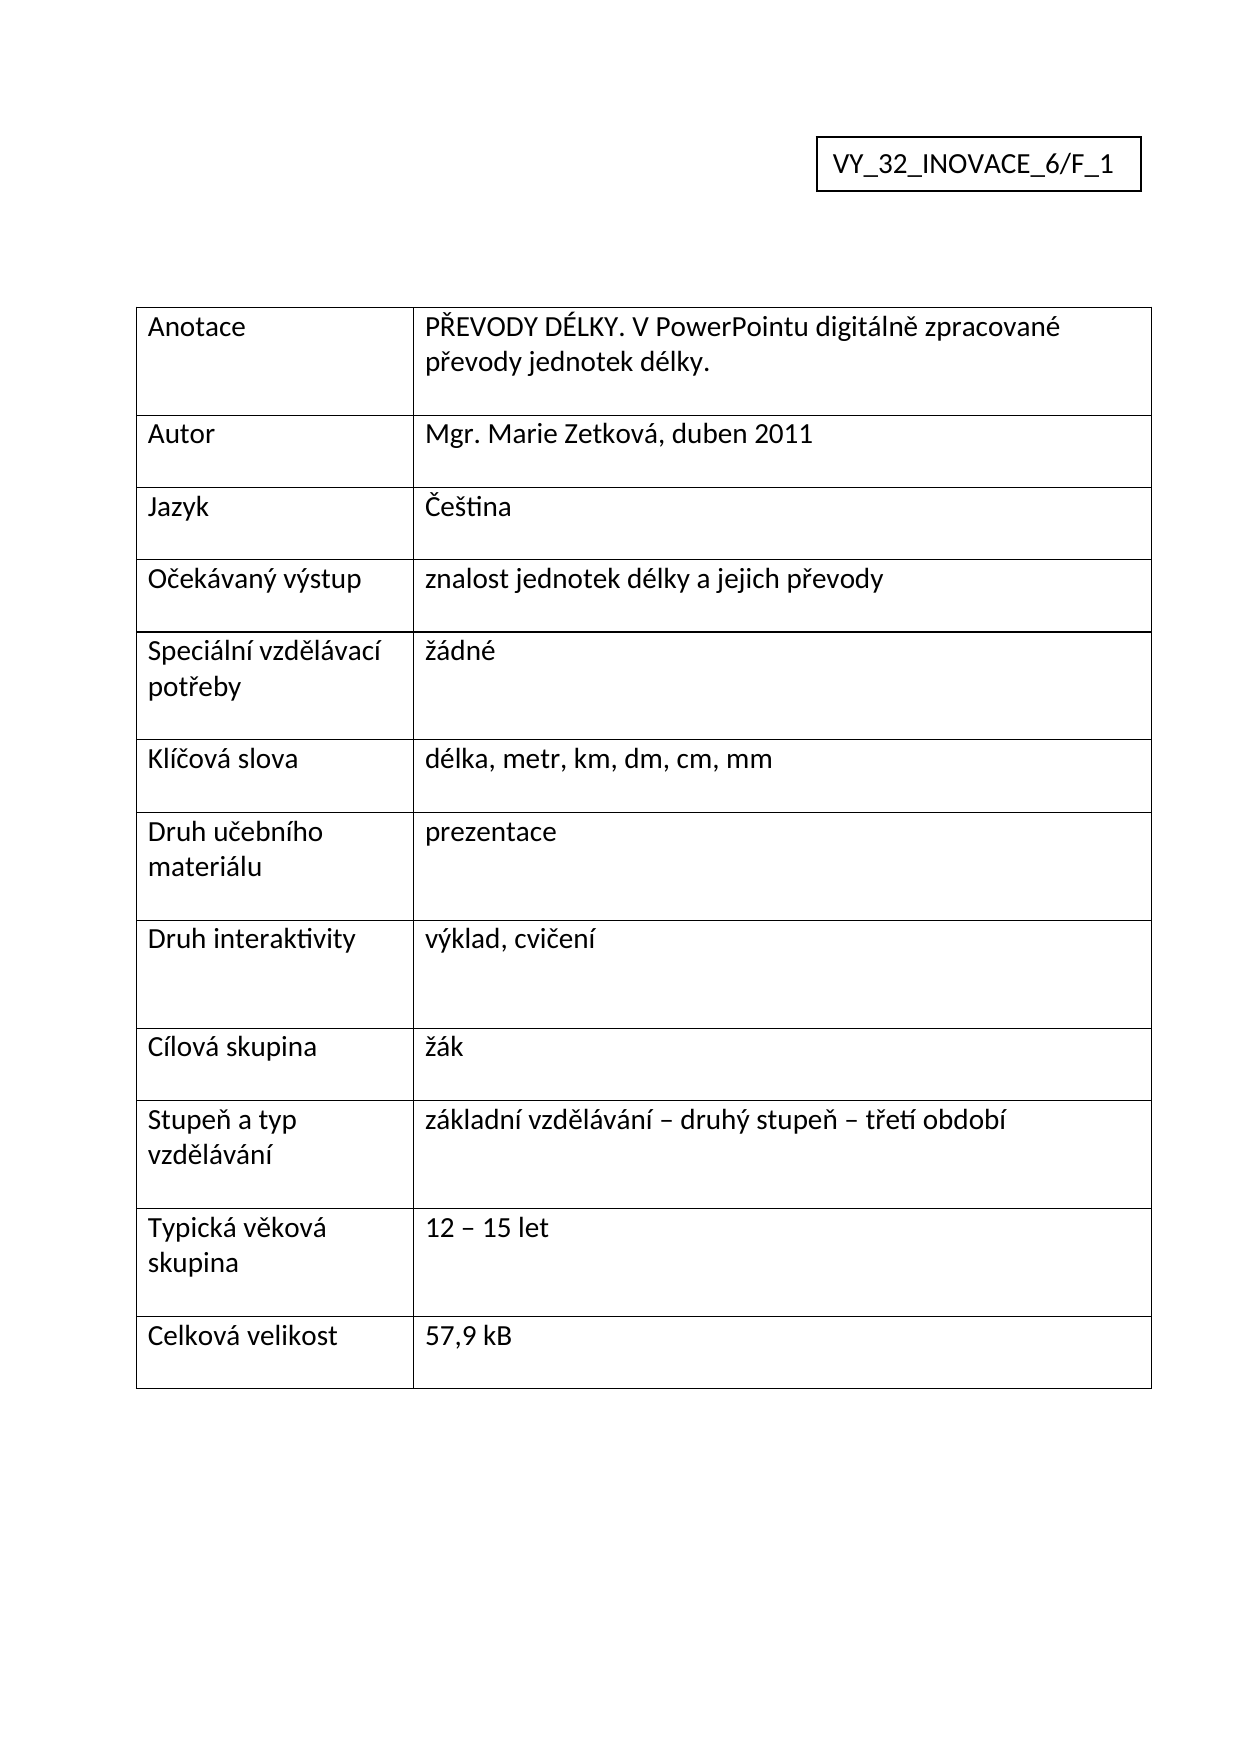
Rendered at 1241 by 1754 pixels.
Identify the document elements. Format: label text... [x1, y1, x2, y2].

table_cell výklad, cvičení [414, 921, 1151, 1027]
table_cell Speciální vzdělávací potřeby [137, 633, 413, 739]
table_cell Stupeň a typ vzdělávání [137, 1101, 413, 1208]
table_cell Čeština [414, 488, 1151, 559]
table_cell Druh interaktivity [137, 921, 413, 1027]
table_cell Typická věková skupina [137, 1209, 413, 1316]
table_cell žák [414, 1029, 1151, 1100]
table_cell Očekávaný výstup [137, 560, 413, 631]
table_header PŘEVODY DÉLKY. V PowerPointu digitálně zpracované převody jednotek délky. [414, 308, 1151, 414]
table_cell délka, metr, km, dm, cm, mm [414, 740, 1151, 812]
table_cell Druh učebního materiálu [137, 813, 413, 919]
table_cell Cílová skupina [137, 1029, 413, 1100]
table_cell Mgr. Marie Zetková, duben 2011 [414, 416, 1151, 487]
table_header Anotace [137, 308, 413, 414]
table_cell prezentace [414, 813, 1151, 919]
table_cell základní vzdělávání – druhý stupeň – třetí období [414, 1101, 1151, 1208]
table_cell Klíčová slova [137, 740, 413, 812]
table_cell 57,9 kB [414, 1317, 1151, 1388]
table_cell Jazyk [137, 488, 413, 559]
table_cell žádné [414, 633, 1151, 739]
table_cell znalost jednotek délky a jejich převody [414, 560, 1151, 631]
table_cell Autor [137, 416, 413, 487]
table_cell 12 – 15 let [414, 1209, 1151, 1316]
table_cell Celková velikost [137, 1317, 413, 1388]
